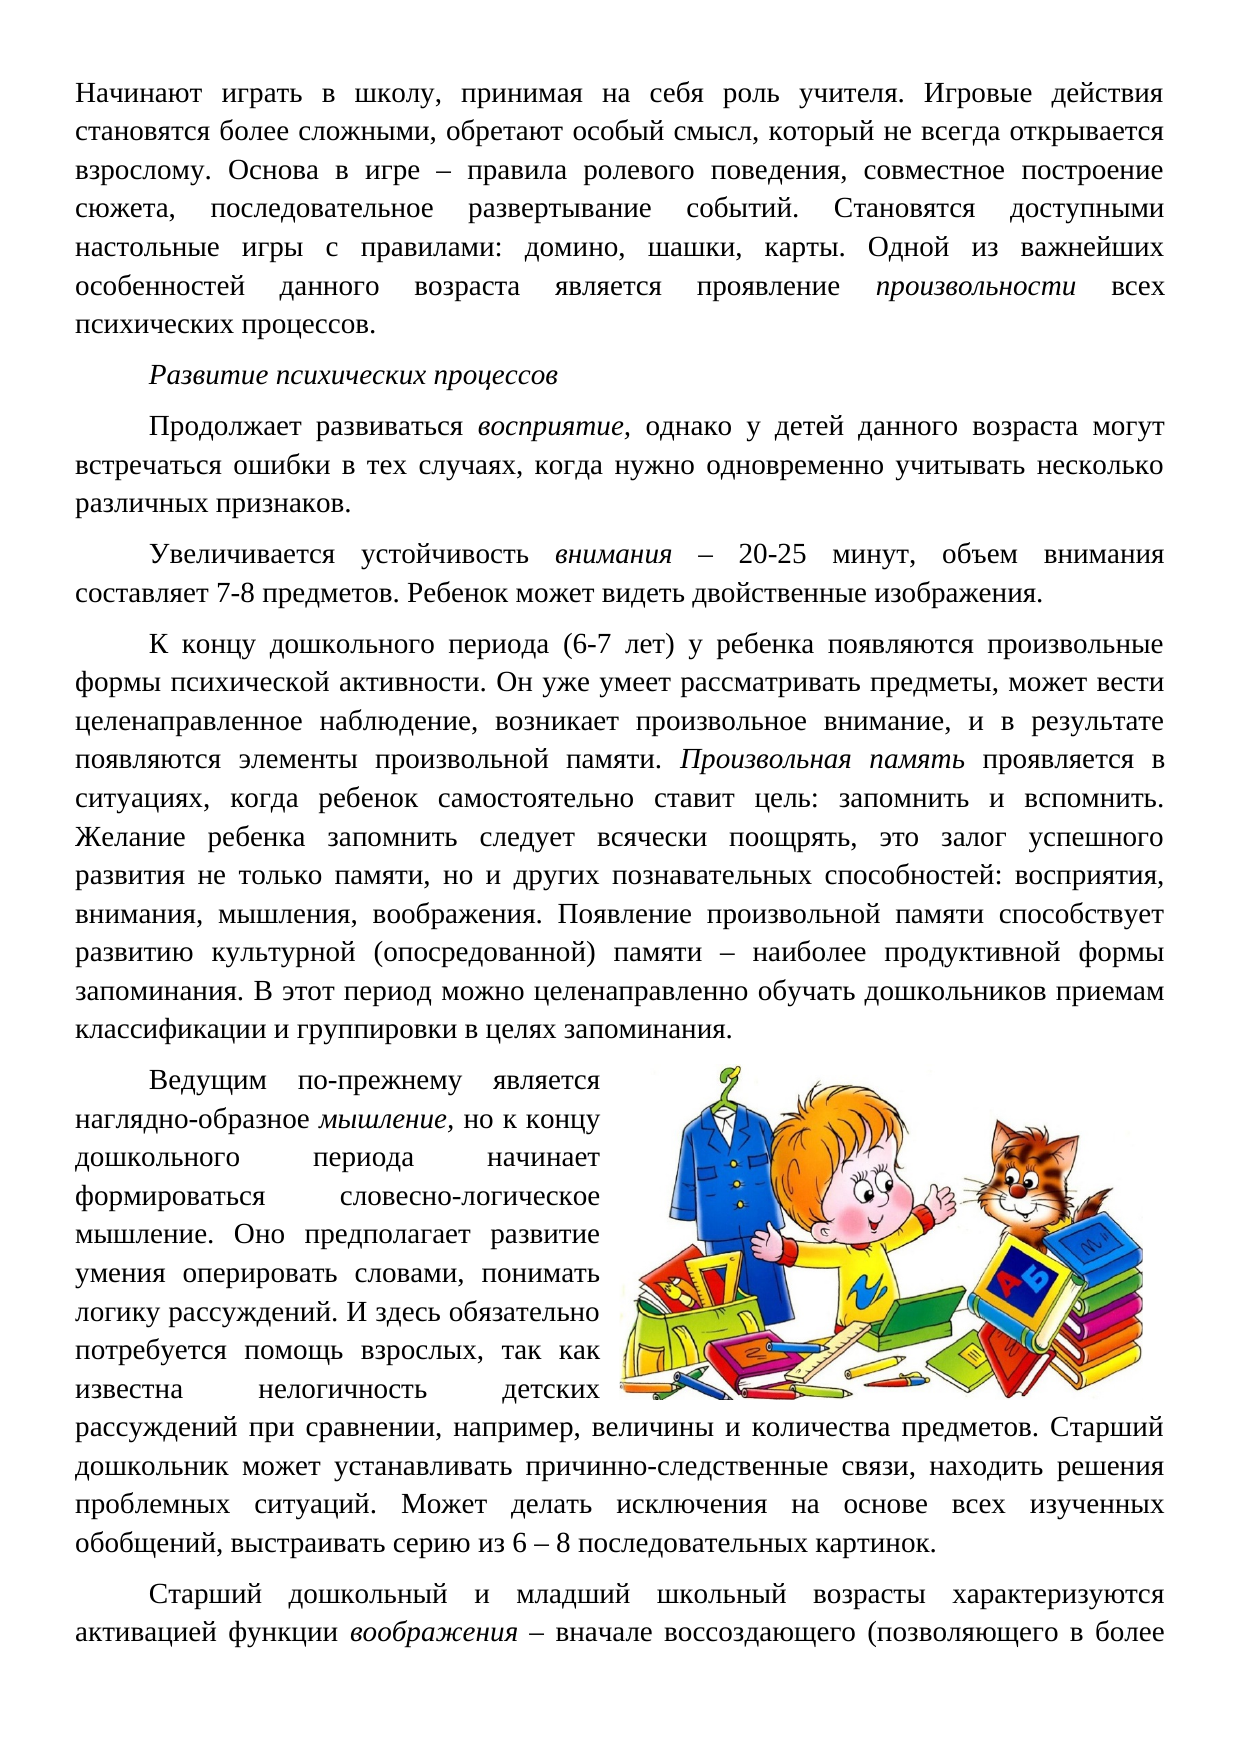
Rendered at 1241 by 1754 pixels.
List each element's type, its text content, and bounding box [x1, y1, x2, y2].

text К концу дошкольного периода (6-7 лет) у ребенка появляются произвольные формы психической активности. Он уже умеет рассматривать предметы, может вести целенаправленное наблюдение, возникает произвольное внимание, и в результате появляются элементы произвольной памяти. Произвольная память проявляется в ситуациях, когда ребенок самостоятельно ставит цель: запомнить и вспомнить. Желание ребенка запомнить следует всячески поощрять, это залог успешного развития не только памяти, но и других познавательных способностей: восприятия, внимания, мышления, воображения. Появление произвольной памяти способствует развитию культурной (опосредованной) памяти – наиболее продуктивной формы запоминания. В этот период можно целенаправленно обучать дошкольников приемам классификации и группировки в целях запоминания. [75, 626, 1165, 1045]
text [75, 75, 1165, 340]
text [75, 1576, 1165, 1648]
text Продолжает развиваться восприятие, однако у детей данного возраста могут встречаться ошибки в тех случаях, когда нужно одновременно учитывать несколько различных признаков. [75, 408, 1165, 519]
text Увеличивается устойчивость внимания – 20-25 минут, объем внимания составляет 7-8 предметов. Ребенок может видеть двойственные изображения. [75, 536, 1165, 608]
text Развитие психических процессов [75, 357, 1165, 391]
picture [617, 1064, 1143, 1399]
